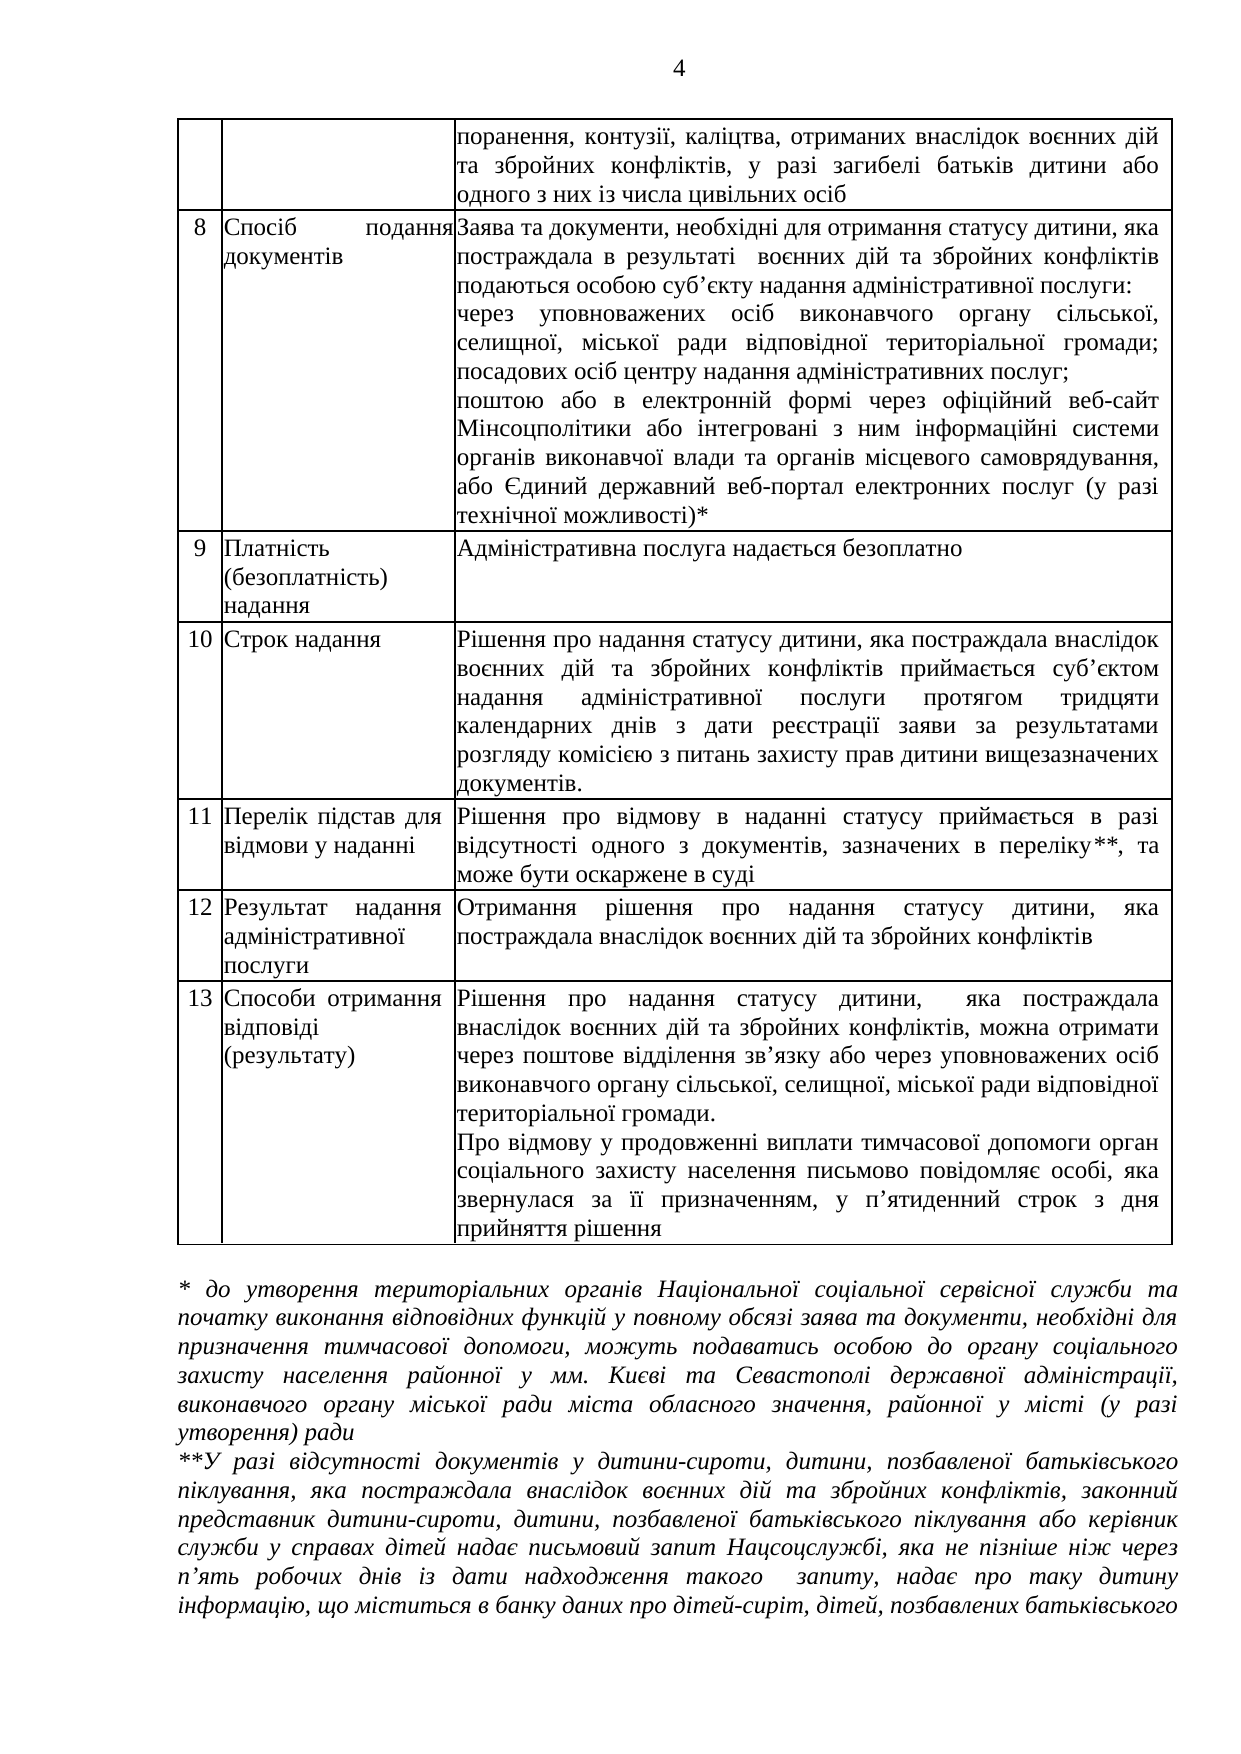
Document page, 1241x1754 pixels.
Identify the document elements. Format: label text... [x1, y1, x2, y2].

table_cell Способи отримання відповіді (результату) [223, 982, 454, 1243]
table_cell 12 [179, 891, 221, 980]
table_cell Рішення про надання статусу дитини, яка постраждала внаслідок воєнних дій та збройних конфліктів приймається суб’єктом надання адміністративної послуги протягом тридцяти календарних днів з дати реєстрації заяви за результатами розгляду комісією з питань захисту прав дитини вищезазначених документів. [456, 623, 1171, 798]
table_cell 11 [179, 800, 221, 889]
table_cell 9 [179, 532, 221, 621]
table_cell Адміністративна послуга надається безоплатно [456, 532, 1171, 621]
table_cell 13 [179, 982, 221, 1243]
table_cell 8 [179, 211, 221, 530]
table_cell Заява та документи, необхідні для отримання статусу дитини, яка постраждала в результаті воєнних дій та збройних конфліктів подаються особою суб’єкту надання адміністративної послуги: через уповноважених осіб виконавчого органу сільської, селищної, міської ради відповідної територіальної громади; посадових осіб центру надання адміністративних послуг; поштою або в електронній формі через офіційний веб-сайт Мінсоцполітики або інтегровані з ним інформаційні системи органів виконавчої влади та органів місцевого самоврядування, або Єдиний державний веб-портал електронних послуг (у разі технічної можливості)* [456, 211, 1171, 530]
text * до утворення територіальних органів Національної соціальної сервісної служби та початку виконання відповідних функцій у повному обсязі заява та документи, необхідні для призначення тимчасової допомоги, можуть подаватись особою до органу соціального захисту населення районної у мм. Києві та Севастополі державної адміністрації, виконавчого органу міської ради міста обласного значення, районної у місті (у разі утворення) ради [177, 1274, 1181, 1446]
table_cell Рішення про надання статусу дитини, яка постраждала внаслідок воєнних дій та збройних конфліктів, можна отримати через поштове відділення зв’язку або через уповноважених осіб виконавчого органу сільської, селищної, міської ради відповідної територіальної громади. Про відмову у продовженні виплати тимчасової допомоги орган соціального захисту населення письмово повідомляє особі, яка звернулася за її призначенням, у п’ятиденний строк з дня прийняття рішення [456, 982, 1171, 1243]
table_cell Результат надання адміністративної послуги [223, 891, 454, 980]
table_cell Платність (безоплатність) надання [223, 532, 454, 621]
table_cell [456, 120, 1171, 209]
table_cell Отримання рішення про надання статусу дитини, яка постраждала внаслідок воєнних дій та збройних конфліктів [456, 891, 1171, 980]
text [177, 1446, 1181, 1619]
table_cell Строк надання [223, 623, 454, 798]
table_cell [223, 120, 454, 209]
table_cell Рішення про відмову в наданні статусу приймається в разі відсутності одного з документів, зазначених в переліку**, та може бути оскаржене в суді [456, 800, 1171, 889]
table_cell 7 [179, 120, 221, 209]
table_cell 10 [179, 623, 221, 798]
table_cell Перелік підстав для відмови у наданні [223, 800, 454, 889]
table_cell Спосіб подання документів [223, 211, 454, 530]
